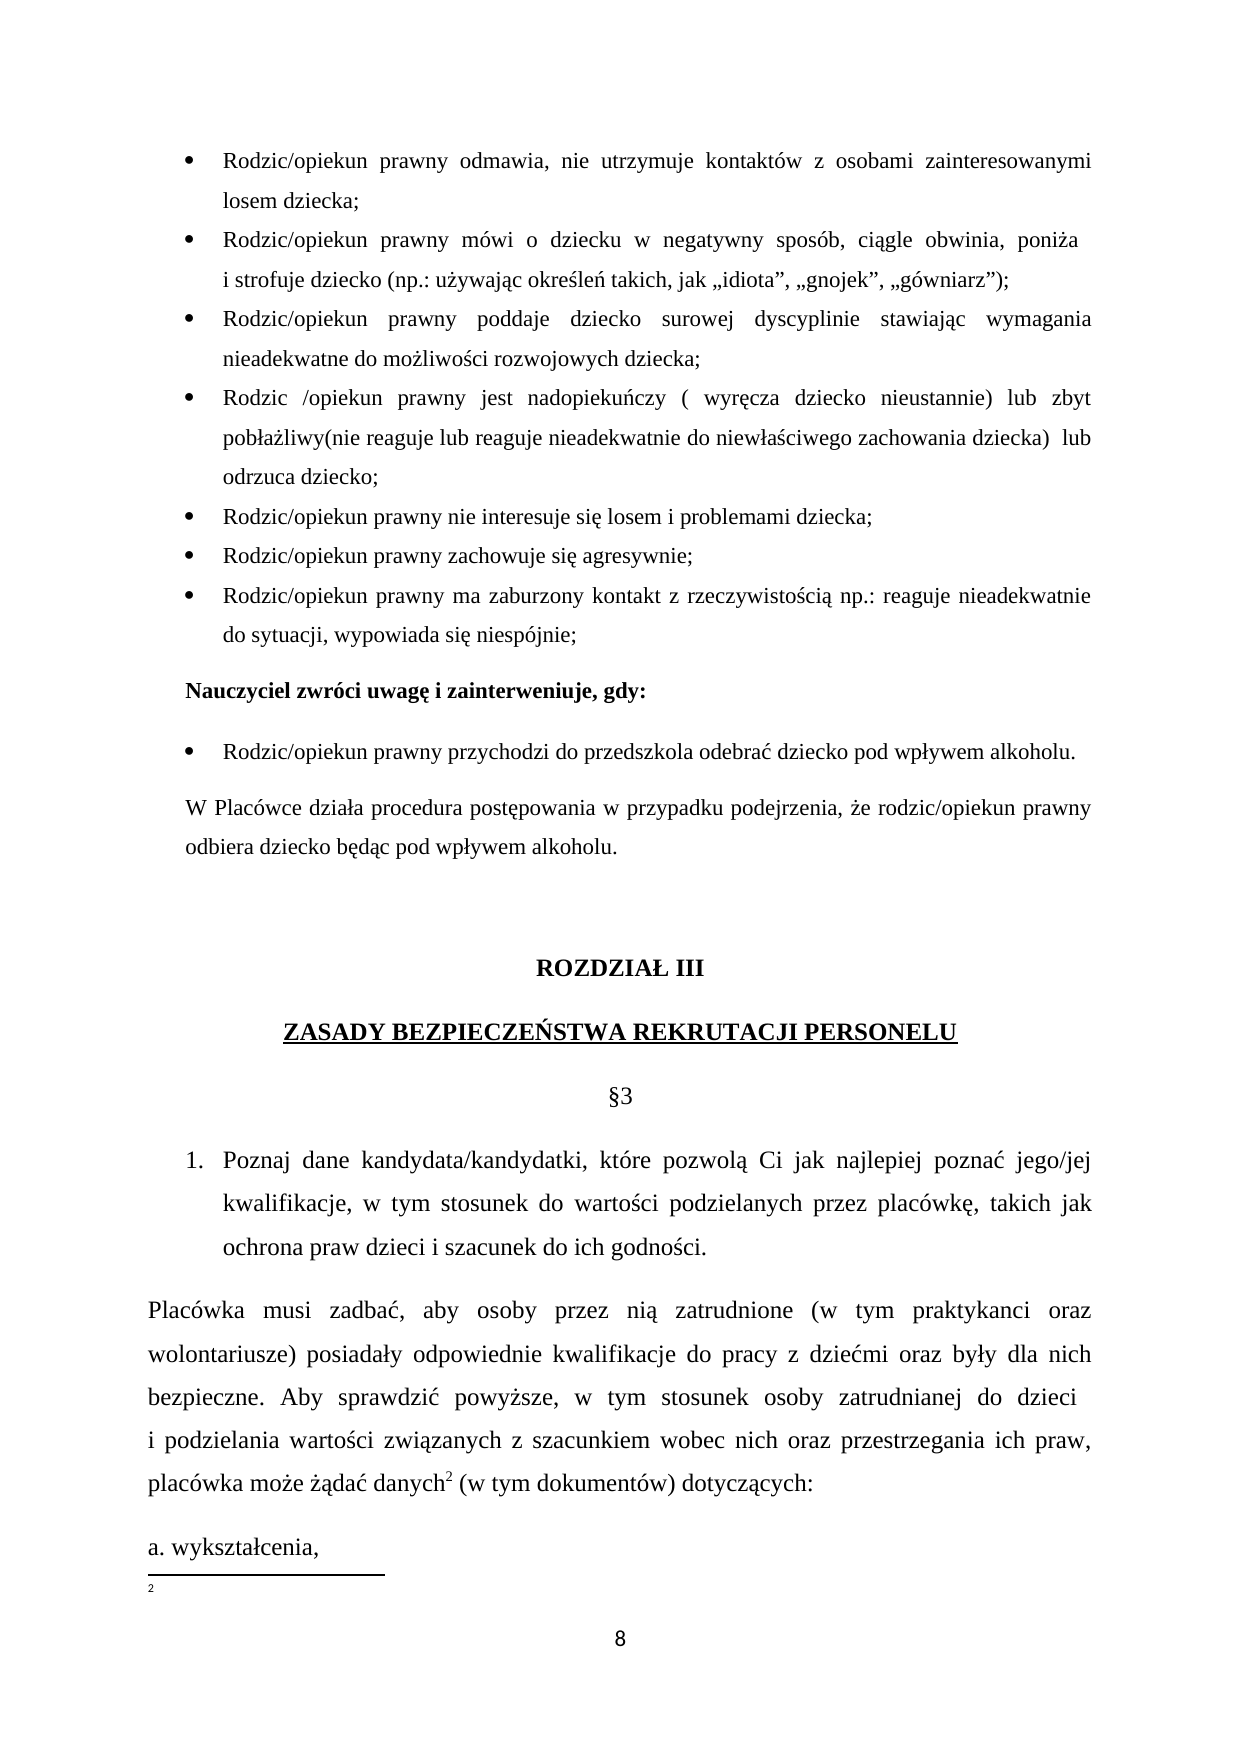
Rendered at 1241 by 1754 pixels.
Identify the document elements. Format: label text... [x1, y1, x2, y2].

text W Placówce działa procedura postępowania w przypadku podejrzenia, że rodzic/opiekun prawny odbiera dziecko będąc pod wpływem alkoholu. [185, 794, 1093, 860]
list Poznaj dane kandydata/kandydatki, które pozwolą Ci jak najlepiej poznać jego/jej kwalifikacje, w tym stosunek do wartości podzielanych przez placówkę, takich jak ochrona praw dzieci i szacunek do ich godności. [185, 1145, 1093, 1260]
text ZASADY BEZPIECZEŃSTWA REKRUTACJI PERSONELU [148, 1017, 1093, 1046]
list Rodzic/opiekun prawny ma zaburzony kontakt z rzeczywistością np.: reaguje nieadekwatnie do sytuacji, wypowiada się niespójnie; [185, 582, 1093, 648]
text Nauczyciel zwróci uwagę i zainterweniuje, gdy: [185, 677, 1093, 704]
text ROZDZIAŁ III [148, 953, 1093, 982]
list Rodzic/opiekun prawny mówi o dziecku w negatywny sposób, ciągle obwinia, poniża i strofuje dziecko (np.: używając określeń takich, jak „idiota”, „gnojek”, „gówniarz”); [185, 227, 1093, 292]
text Placówka musi zadbać, aby osoby przez nią zatrudnione (w tym praktykanci oraz wolontariusze) posiadały odpowiednie kwalifikacje do pracy z dziećmi oraz były dla nich bezpieczne. Aby sprawdzić powyższe, w tym stosunek osoby zatrudnianej do dzieci i podzielania wartości związanych z szacunkiem wobec nich oraz przestrzegania ich praw, placówka może żądać danych (w tym dokumentów) dotyczących: [148, 1296, 1093, 1497]
list Rodzic/opiekun prawny przychodzi do przedszkola odebrać dziecko pod wpływem alkoholu. [185, 738, 1093, 764]
list Rodzic/opiekun prawny zachowuje się agresywnie; [185, 542, 1093, 569]
list Rodzic/opiekun prawny poddaje dziecko surowej dyscyplinie stawiając wymagania nieadekwatne do możliwości rozwojowych dziecka; [185, 306, 1093, 371]
text a. wykształcenia, [148, 1532, 1093, 1561]
list Rodzic /opiekun prawny jest nadopiekuńczy ( wyręcza dziecko nieustannie) lub zbyt pobłażliwy(nie reaguje lub reaguje nieadekwatnie do niewłaściwego zachowania dziecka) lub odrzuca dziecko; [185, 384, 1093, 490]
text §3 [148, 1081, 1093, 1110]
list Rodzic/opiekun prawny odmawia, nie utrzymuje kontaktów z osobami zainteresowanymi losem dziecka; [185, 148, 1093, 213]
list Rodzic/opiekun prawny nie interesuje się losem i problemami dziecka; [185, 503, 1093, 529]
